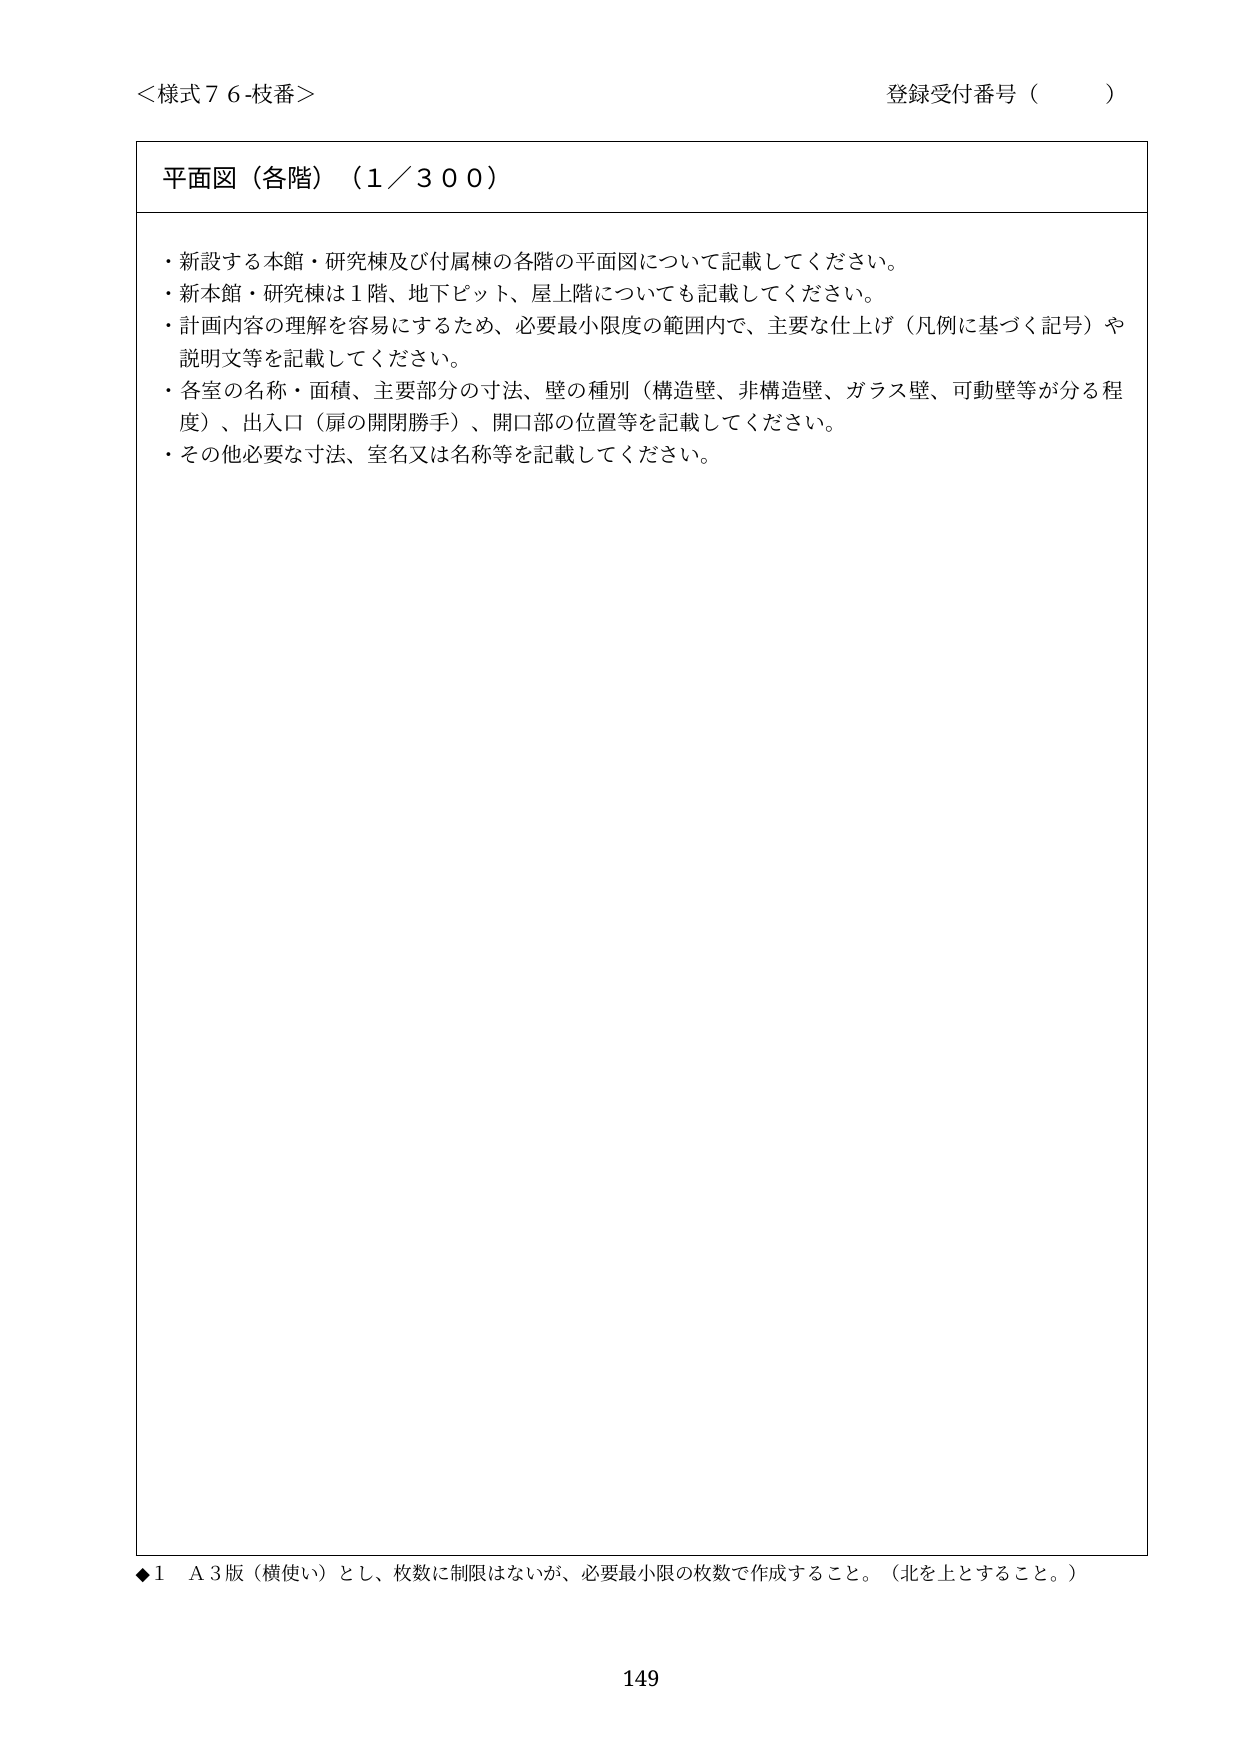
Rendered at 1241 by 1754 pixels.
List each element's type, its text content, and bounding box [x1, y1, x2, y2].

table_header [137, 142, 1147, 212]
text ＜様式７６-枝番＞ 登録受付番号（ ） [135, 77, 1146, 109]
text ◆１ Ａ３版（横使い）とし、枚数に制限はないが、必要最小限の枚数で作成すること。（北を上とすること。） [135, 1556, 1146, 1588]
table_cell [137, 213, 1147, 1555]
